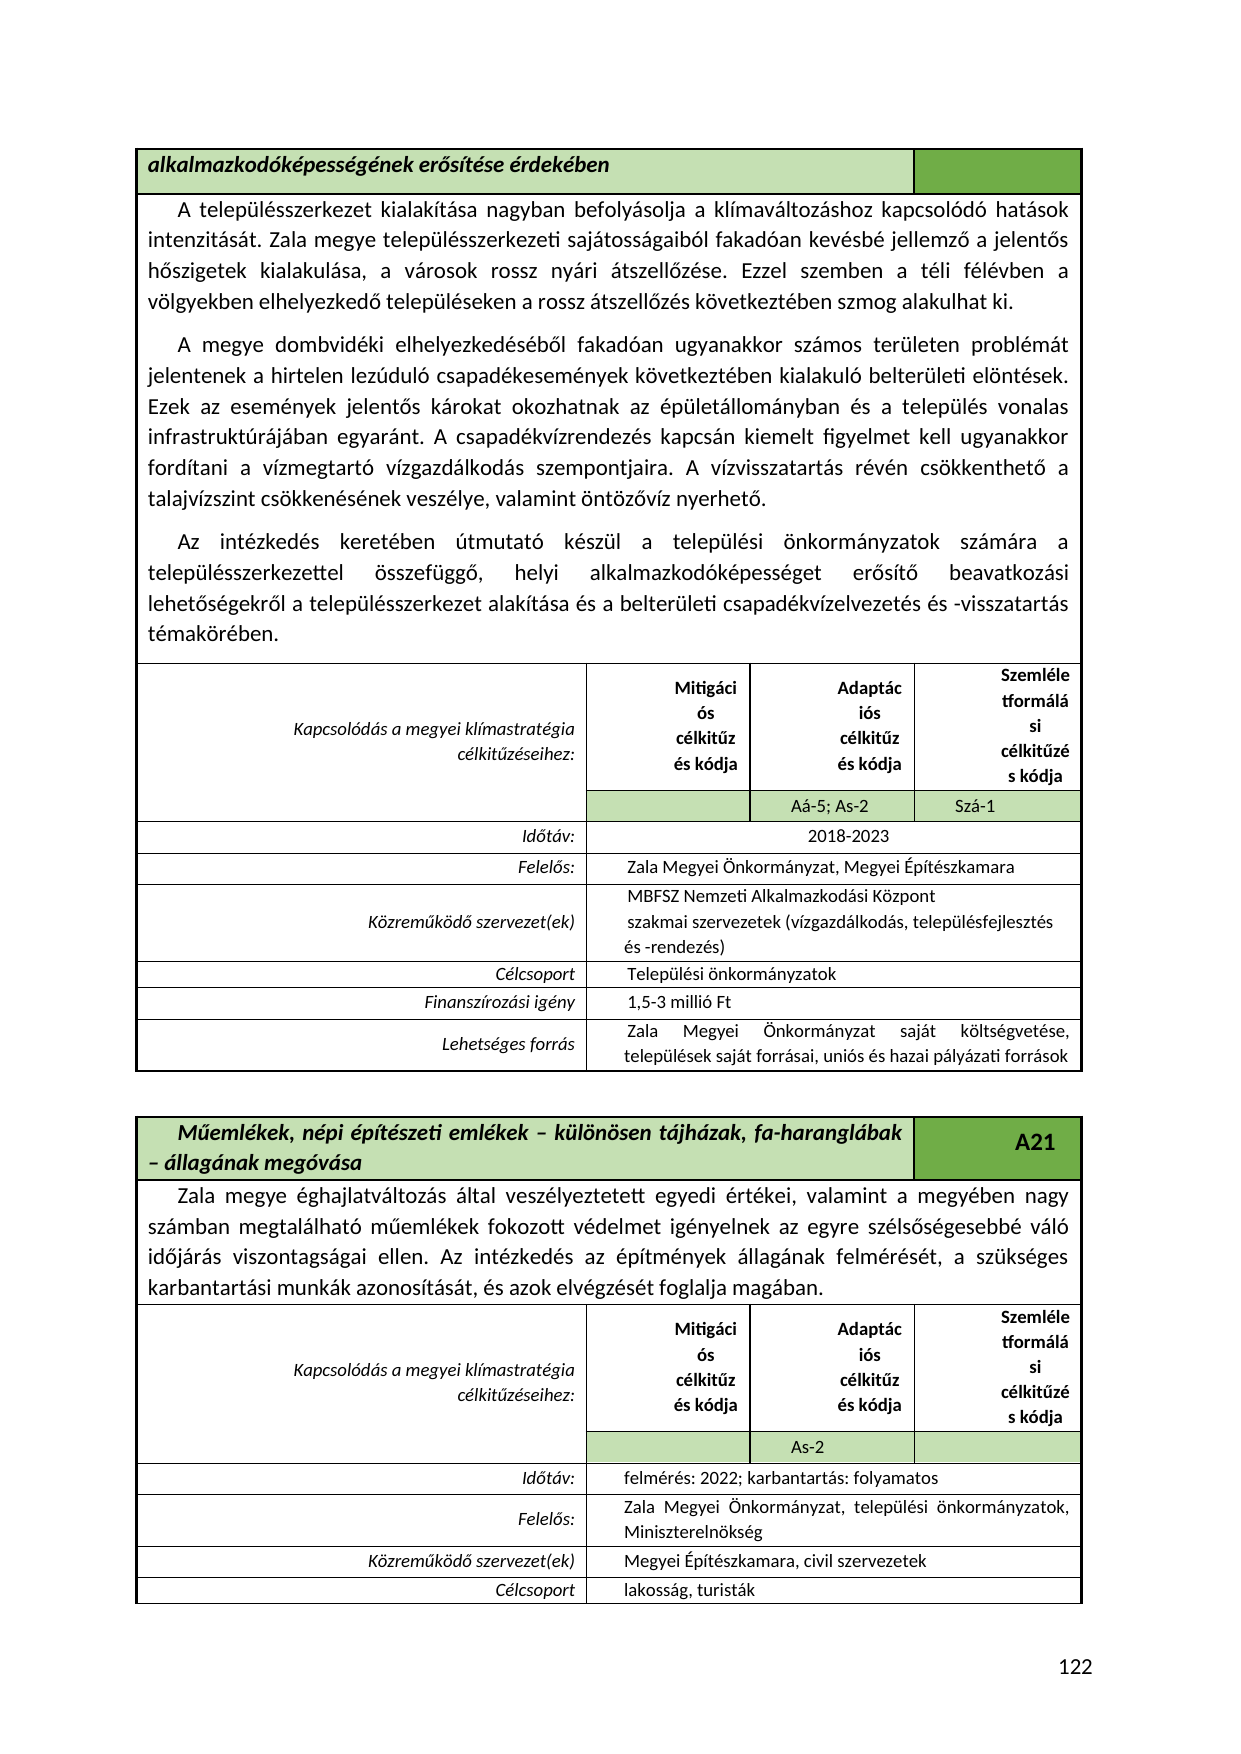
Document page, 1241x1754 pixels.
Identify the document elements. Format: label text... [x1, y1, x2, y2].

table_cell 1,5-3 millió Ft [587, 988, 914, 1018]
table_cell Adaptációs célkitűzés kódja [751, 1305, 914, 1431]
table_cell Szemléletformálási célkitűzés kódja [915, 664, 1080, 790]
table_cell Közreműködő szervezet(ek) [138, 1547, 586, 1577]
table_cell [587, 1432, 749, 1462]
table_header Műemlékek, népi építészeti emlékek – különösen tájházak, fa-haranglábak – állagának megóvása [138, 1118, 913, 1179]
table_header A20 [915, 150, 1080, 193]
table_cell Célcsoport [138, 962, 586, 987]
table_cell MBFSZ Nemzeti Alkalmazkodási Központ szakmai szervezetek (vízgazdálkodás, településfejlesztés és -rendezés) [587, 885, 1080, 961]
table_cell lakosság, turisták [587, 1578, 1080, 1603]
table_cell Zala Megyei Önkormányzat saját költségvetése, települések saját forrásai, uniós és hazai pályázati források [587, 1020, 1080, 1070]
table_cell Zala Megyei Önkormányzat, települési önkormányzatok, Miniszterelnökség [587, 1495, 1080, 1546]
table_cell As-2 [751, 1432, 914, 1462]
table_cell felmérés: 2022; karbantartás: folyamatos [587, 1464, 1080, 1494]
table_cell Mitigációs célkitűzés kódja [587, 1305, 749, 1431]
table_cell Kapcsolódás a megyei klímastratégia célkitűzéseihez: [138, 664, 586, 821]
table_cell Finanszírozási igény [138, 988, 586, 1018]
table_cell [915, 1432, 1080, 1462]
table_cell Időtáv: [138, 1464, 586, 1494]
table_header A21 [915, 1118, 1080, 1179]
table_cell Közreműködő szervezet(ek) [138, 885, 586, 961]
table_cell Kapcsolódás a megyei klímastratégia célkitűzéseihez: [138, 1305, 586, 1462]
table_cell Megyei Építészkamara, civil szervezetek [587, 1547, 1080, 1577]
table_cell [587, 791, 749, 821]
table_cell Időtáv: [138, 822, 586, 852]
table_cell A településszerkezet kialakítása nagyban befolyásolja a klímaváltozáshoz kapcsolódó hatások intenzitását. Zala megye településszerkezeti sajátosságaiból fakadóan kevésbé jellemző a jelentős hőszigetek kialakulása, a városok rossz nyári átszellőzése. Ezzel szemben a téli félévben a völgyekben elhelyezkedő településeken a rossz átszellőzés következtében szmog alakulhat ki. A megye dombvidéki elhelyezkedéséből fakadóan ugyanakkor számos területen problémát jelentenek a hirtelen lezúduló csapadékesemények következtében kialakuló belterületi elöntések. Ezek az események jelentős károkat okozhatnak az épületállományban és a település vonalas infrastruktúrájában egyaránt. A csapadékvízrendezés kapcsán kiemelt figyelmet kell ugyanakkor fordítani a vízmegtartó vízgazdálkodás szempontjaira. A vízvisszatartás révén csökkenthető a talajvízszint csökkenésének veszélye, valamint öntözővíz nyerhető. Az intézkedés keretében útmutató készül a települési önkormányzatok számára a településszerkezettel összefüggő, helyi alkalmazkodóképességet erősítő beavatkozási lehetőségekről a településszerkezet alakítása és a belterületi csapadékvízelvezetés és -visszatartás témakörében. [138, 195, 1080, 662]
table_cell Lehetséges forrás [138, 1020, 586, 1070]
table_cell Aá-5; As-2 [751, 791, 914, 821]
table_cell Célcsoport [138, 1578, 586, 1603]
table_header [138, 150, 913, 193]
table_cell [914, 988, 1080, 1018]
table_cell Adaptációs célkitűzés kódja [751, 664, 914, 790]
table_cell Szá-1 [915, 791, 1080, 821]
table_cell Zala Megyei Önkormányzat, Megyei Építészkamara [587, 854, 1080, 884]
table_cell Mitigációs célkitűzés kódja [587, 664, 749, 790]
table_cell Felelős: [138, 854, 586, 884]
table_cell Települési önkormányzatok [587, 962, 1080, 987]
table_cell Felelős: [138, 1495, 586, 1546]
table_cell Szemléletformálási célkitűzés kódja [915, 1305, 1080, 1431]
table_cell 2018-2023 [587, 822, 1080, 852]
table_cell Zala megye éghajlatváltozás által veszélyeztetett egyedi értékei, valamint a megyében nagy számban megtalálható műemlékek fokozott védelmet igényelnek az egyre szélsőségesebbé váló időjárás viszontagságai ellen. Az intézkedés az építmények állagának felmérését, a szükséges karbantartási munkák azonosítását, és azok elvégzését foglalja magában. [138, 1181, 1080, 1304]
